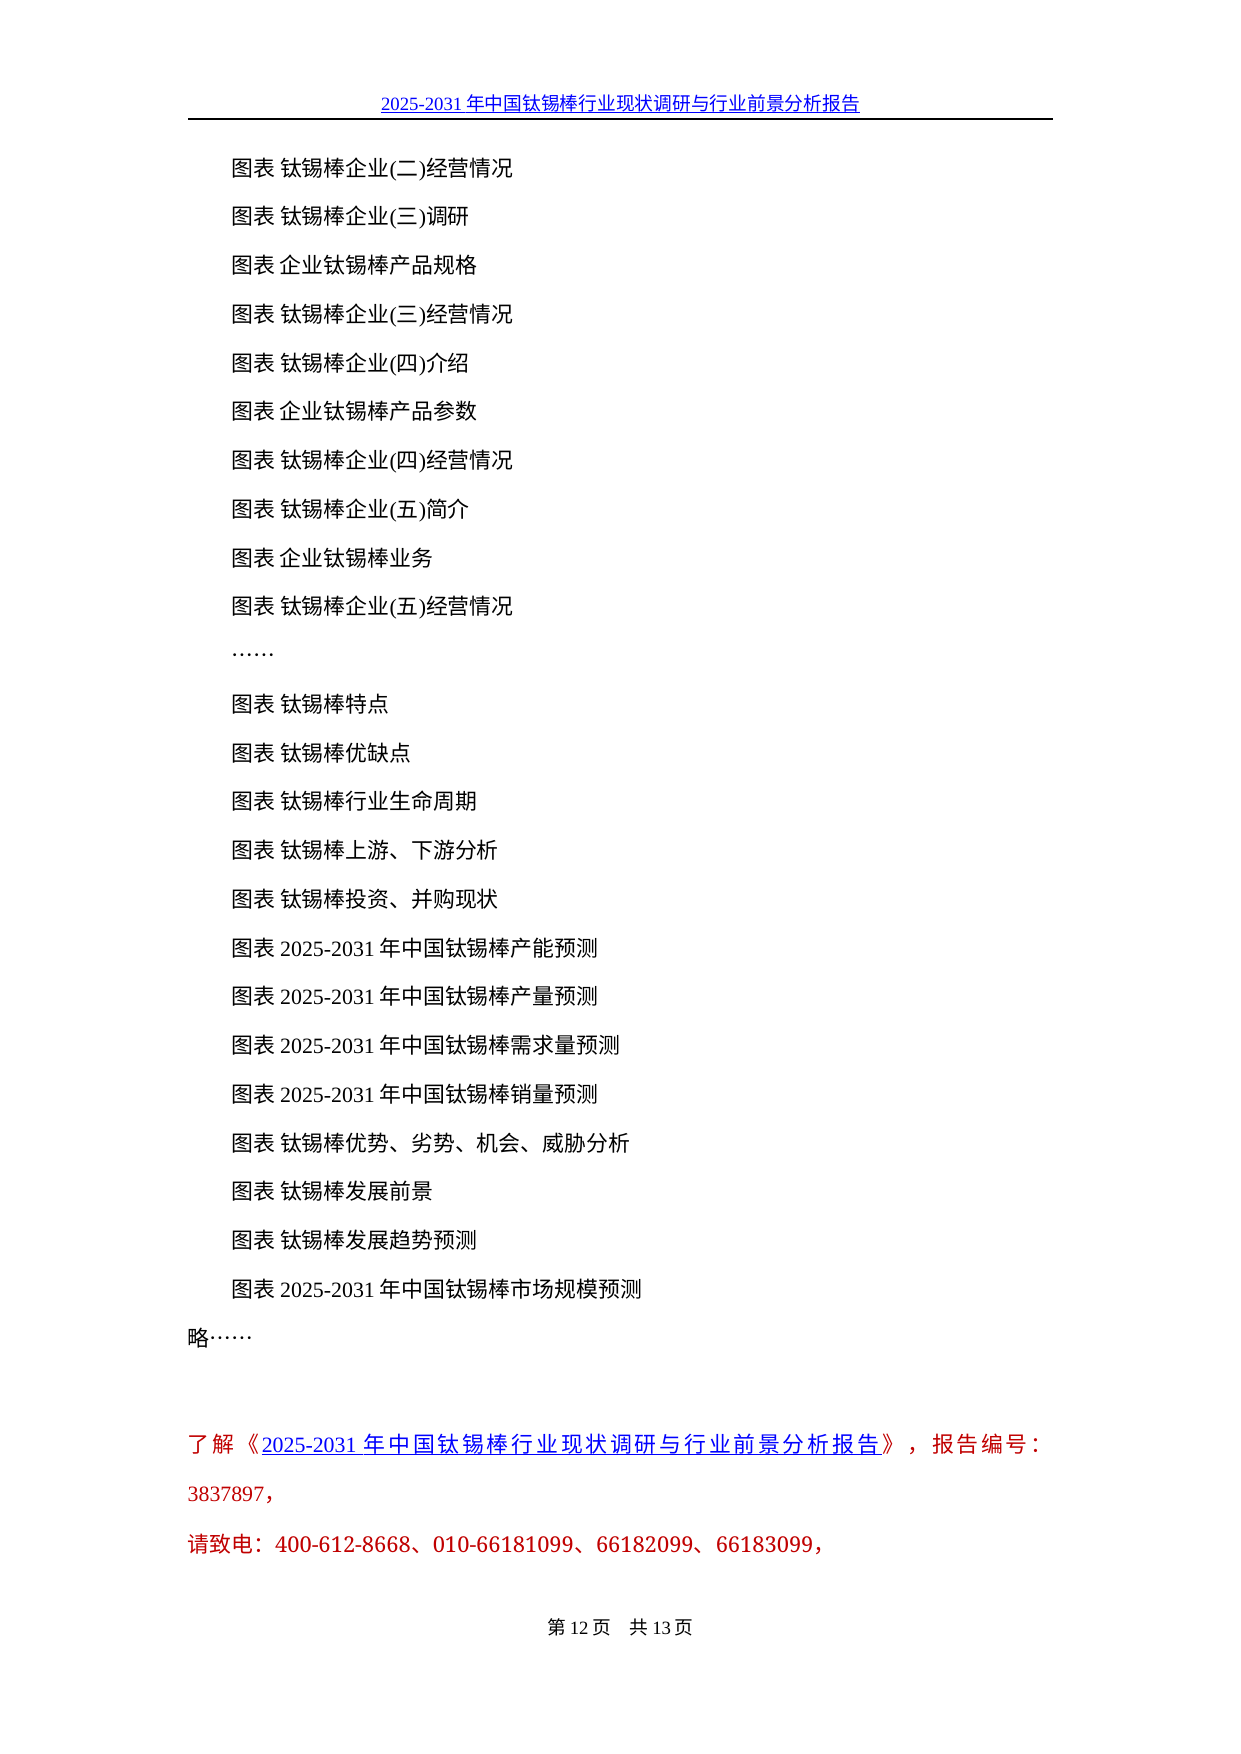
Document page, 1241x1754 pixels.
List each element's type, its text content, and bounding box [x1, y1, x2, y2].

text 了解《2025-2031年中国钛锡棒行业现状调研与行业前景分析报告》，报告编号：3837897， [187, 1427, 1053, 1508]
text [187, 150, 1053, 1353]
text 请致电：400-612-8668、010-66181099、66182099、66183099， [187, 1527, 1053, 1559]
